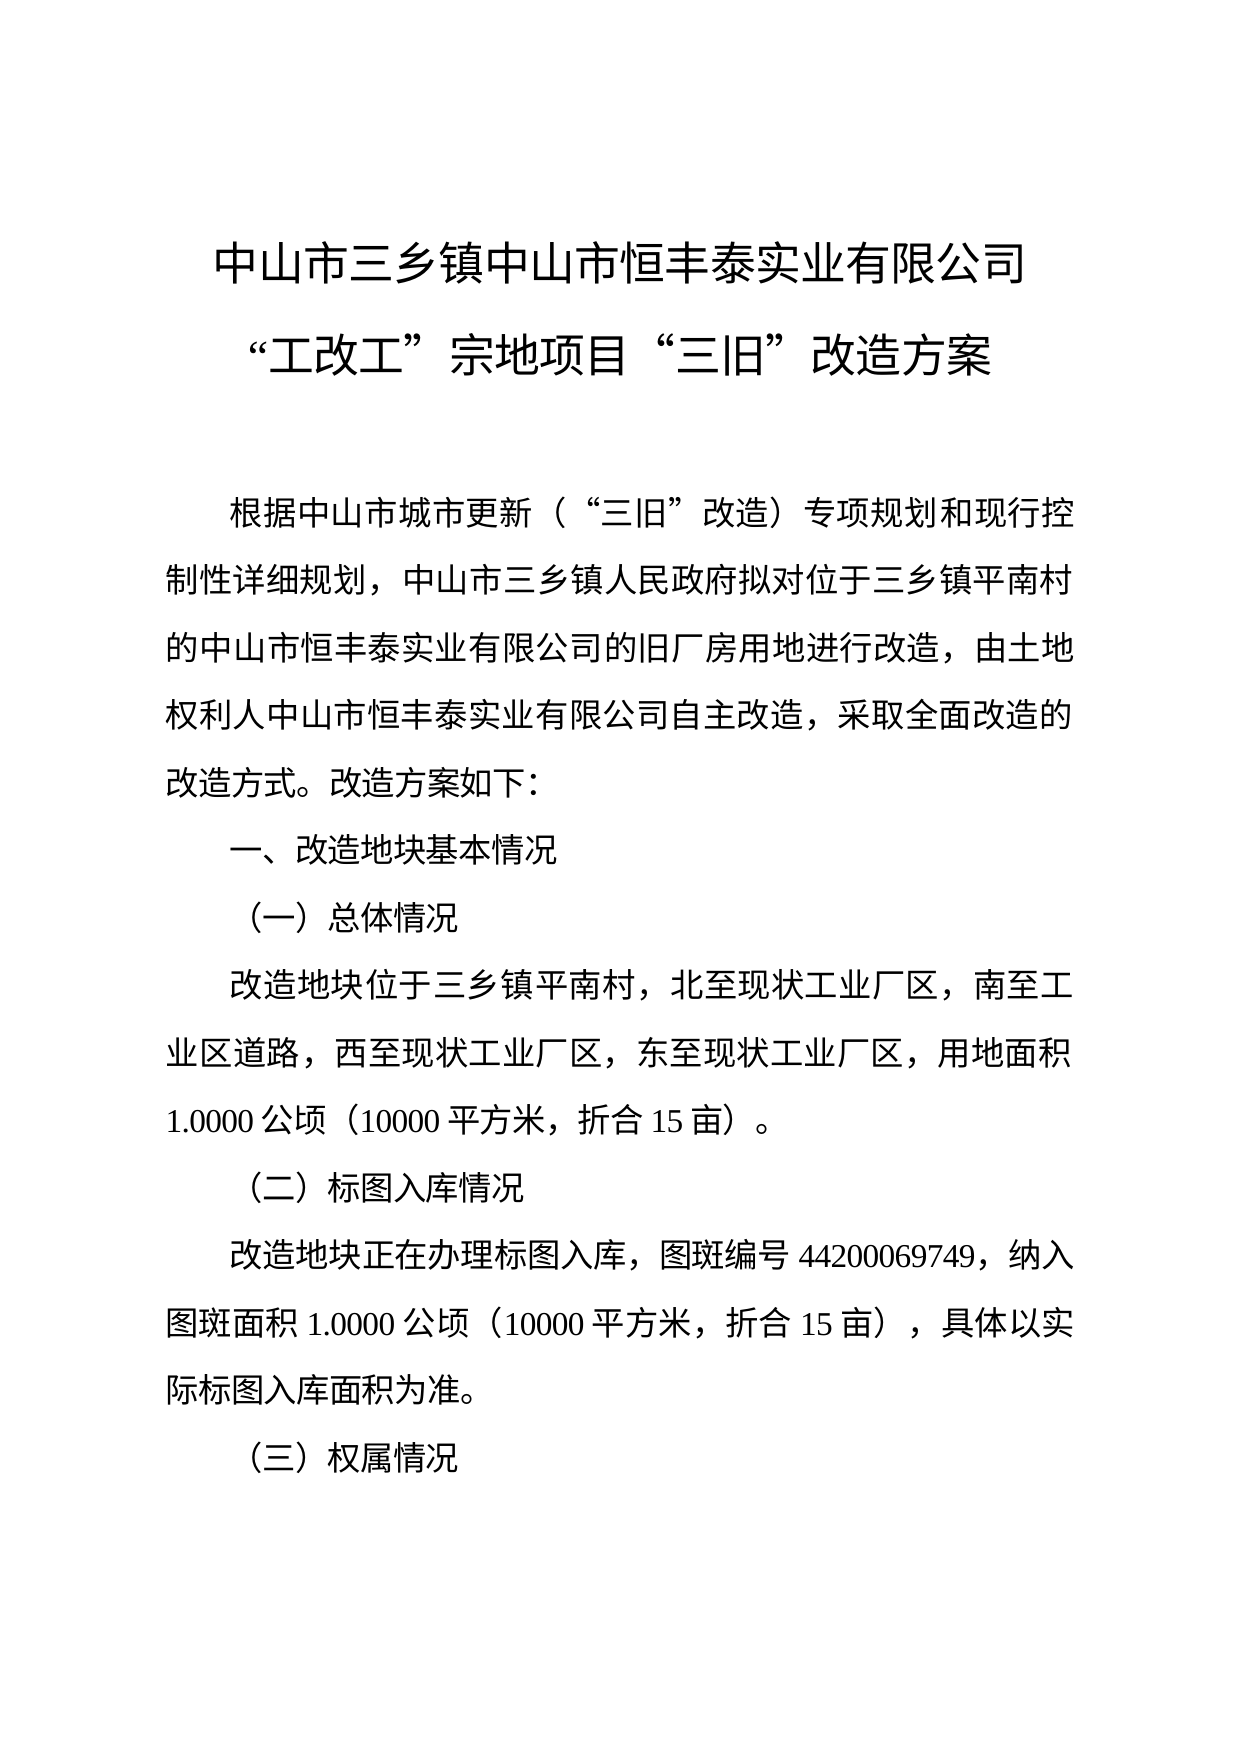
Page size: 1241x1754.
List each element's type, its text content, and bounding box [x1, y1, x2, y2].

text 改造地块正在办理标图入库，图斑编号44200069749，纳入图斑面积1.0000公顷（10000平方米，折合15亩），具体以实际标图入库面积为准。 [165, 1229, 1075, 1412]
text 中山市三乡镇中山市恒丰泰实业有限公司 [165, 227, 1075, 293]
text （一）总体情况 [165, 891, 1075, 939]
text （二）标图入库情况 [165, 1161, 1075, 1209]
text 改造地块位于三乡镇平南村，北至现状工业厂区，南至工业区道路，西至现状工业厂区，东至现状工业厂区，用地面积1.0000公顷（10000平方米，折合15亩）。 [165, 959, 1075, 1142]
text （三）权属情况 [165, 1431, 1075, 1479]
text 一、改造地块基本情况 [165, 824, 1075, 872]
text 根据中山市城市更新（“三旧”改造）专项规划和现行控制性详细规划，中山市三乡镇人民政府拟对位于三乡镇平南村的中山市恒丰泰实业有限公司的旧厂房用地进行改造，由土地权利人中山市恒丰泰实业有限公司自主改造，采取全面改造的改造方式。改造方案如下： [165, 486, 1075, 804]
text “工改工”宗地项目“三旧”改造方案 [165, 320, 1075, 386]
